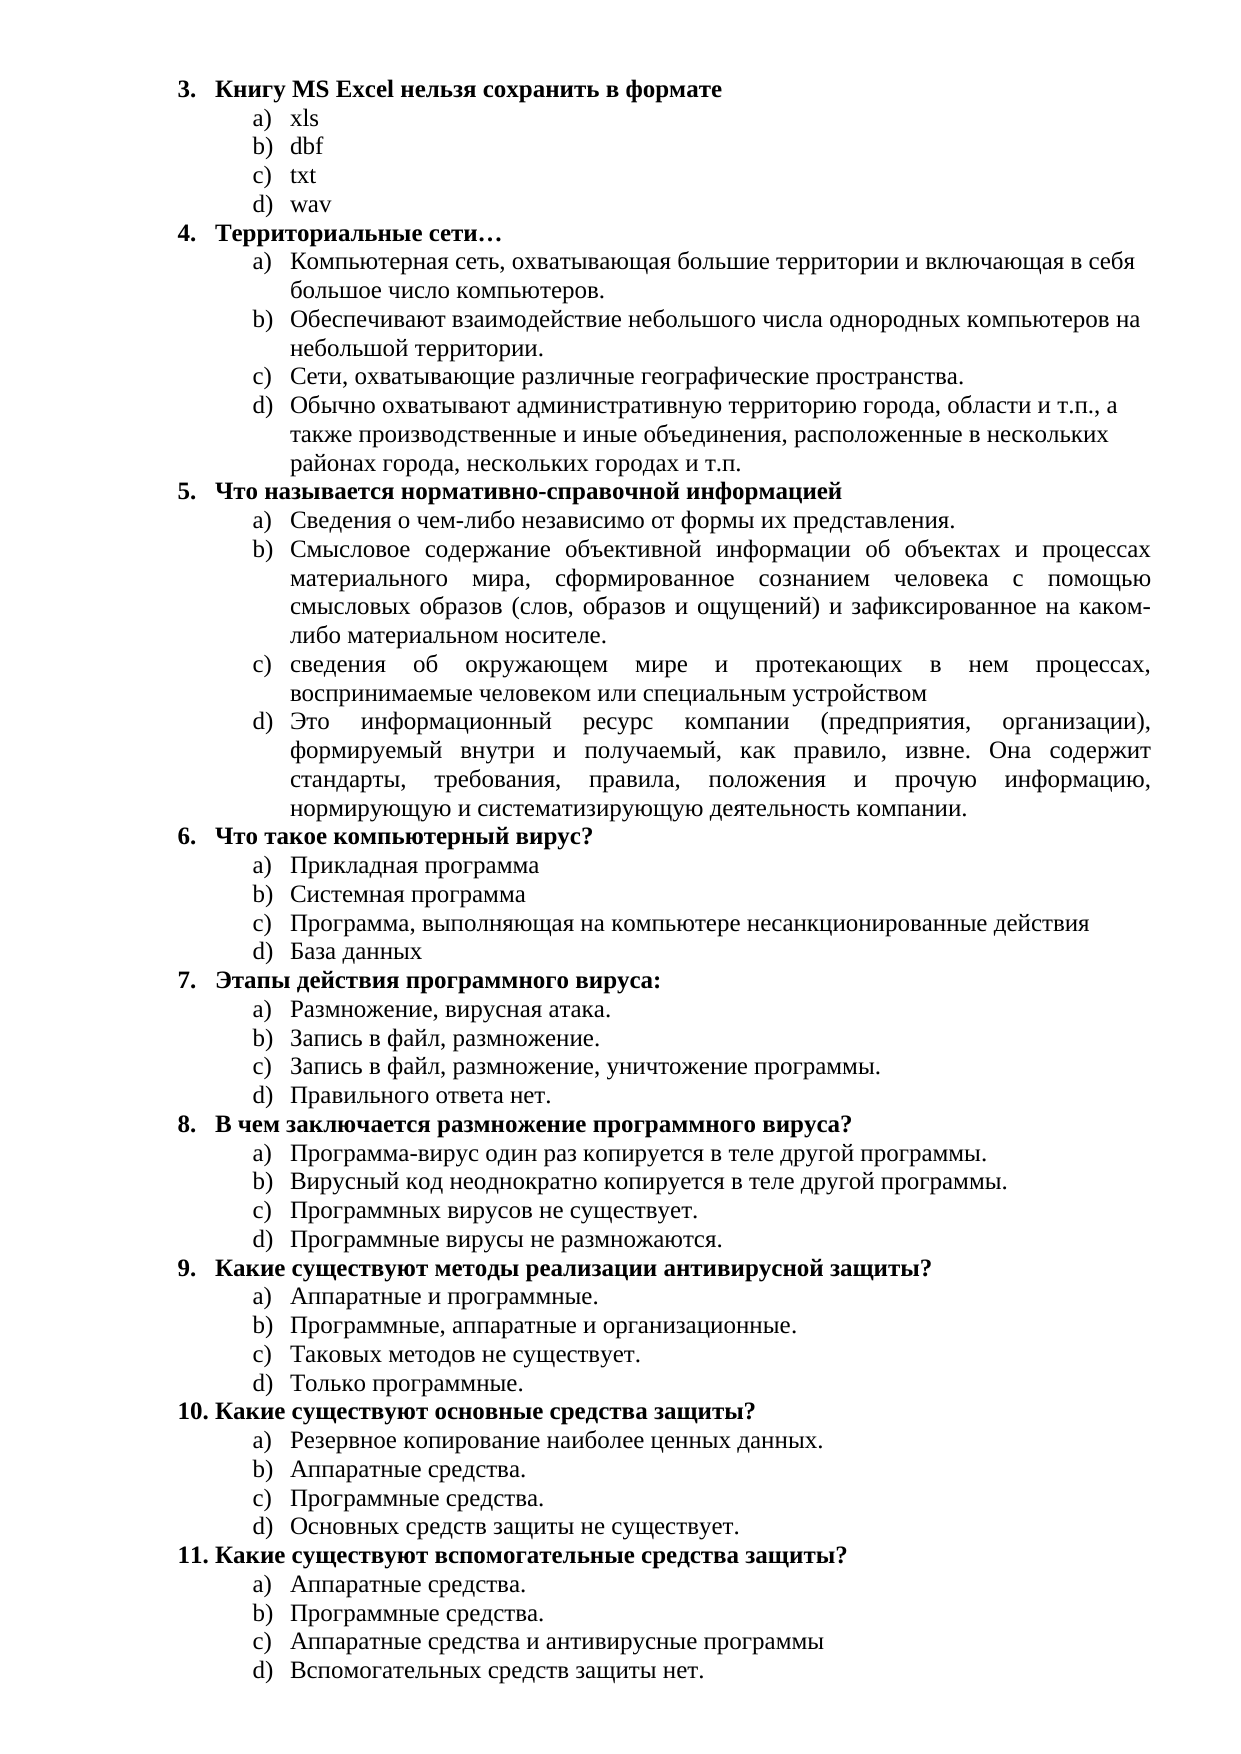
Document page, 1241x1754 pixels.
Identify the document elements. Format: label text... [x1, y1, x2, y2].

list Этапы действия программного вируса: [177, 965, 1152, 994]
list Программа-вирус один раз копируется в теле другой программы. [252, 1138, 1152, 1166]
list Книгу MS Excel нельзя сохранить в формате [177, 74, 1152, 103]
list Программные средства. [252, 1598, 1152, 1626]
list Программные средства. [252, 1483, 1152, 1511]
list Сведения о чем-либо независимо от формы их представления. [252, 505, 1152, 534]
list Резервное копирование наиболее ценных данных. [252, 1425, 1152, 1454]
list wav [252, 189, 1152, 218]
list Смысловое содержание объективной информации об объектах и процессах материального мира, сформированное сознанием человека с помощью смысловых образов (слов, образов и ощущений) и зафиксированное на каком-либо материальном носителе. [252, 534, 1152, 649]
list сведения об окружающем мире и протекающих в нем процессах, воспринимаемые человеком или специальным устройством [252, 649, 1152, 706]
list Компьютерная сеть, охватывающая большие территории и включающая в себя большое число компьютеров. [252, 246, 1152, 304]
list dbf [252, 131, 1152, 160]
list Программные вирусы не размножаются. [252, 1224, 1152, 1253]
list Таковых методов не существует. [252, 1339, 1152, 1368]
list Сети, охватывающие различные географические пространства. [252, 361, 1152, 390]
list Только программные. [252, 1368, 1152, 1396]
list Обеспечивают взаимодействие небольшого числа однородных компьютеров на небольшой территории. [252, 304, 1152, 361]
list Прикладная программа [252, 850, 1152, 879]
list Какие существуют вспомогательные средства защиты? [177, 1540, 1152, 1569]
list Что называется нормативно-справочной информацией [177, 476, 1152, 505]
list xls [252, 103, 1152, 131]
list Системная программа [252, 879, 1152, 908]
list Какие существуют методы реализации антивирусной защиты? [177, 1253, 1152, 1281]
list Аппаратные и программные. [252, 1281, 1152, 1310]
list Обычно охватывают административную территорию города, области и т.п., а также производственные и иные объединения, расположенные в нескольких районах города, нескольких городах и т.п. [252, 390, 1152, 476]
list Аппаратные средства. [252, 1454, 1152, 1483]
list Программные, аппаратные и организационные. [252, 1310, 1152, 1339]
list Запись в файл, размножение. [252, 1023, 1152, 1051]
list Запись в файл, размножение, уничтожение программы. [252, 1051, 1152, 1080]
list Что такое компьютерный вирус? [177, 821, 1152, 850]
list txt [252, 160, 1152, 189]
list Программных вирусов не существует. [252, 1195, 1152, 1224]
list Вспомогательных средств защиты нет. [252, 1655, 1152, 1684]
list Это информационный ресурс компании (предприятия, организации), формируемый внутри и получаемый, как правило, извне. Она содержит стандарты, требования, правила, положения и прочую информацию, нормирующую и систематизирующую деятельность компании. [252, 706, 1152, 821]
list Размножение, вирусная атака. [252, 994, 1152, 1023]
list Вирусный код неоднократно копируется в теле другой программы. [252, 1166, 1152, 1195]
list База данных [252, 936, 1152, 965]
list Основных средств защиты не существует. [252, 1511, 1152, 1540]
list В чем заключается размножение программного вируса? [177, 1109, 1152, 1138]
list Аппаратные средства и антивирусные программы [252, 1626, 1152, 1655]
list Программа, выполняющая на компьютере несанкционированные действия [252, 908, 1152, 936]
list Территориальные сети… [177, 218, 1152, 246]
list Правильного ответа нет. [252, 1080, 1152, 1109]
list Какие существуют основные средства защиты? [177, 1396, 1152, 1425]
list Аппаратные средства. [252, 1569, 1152, 1598]
